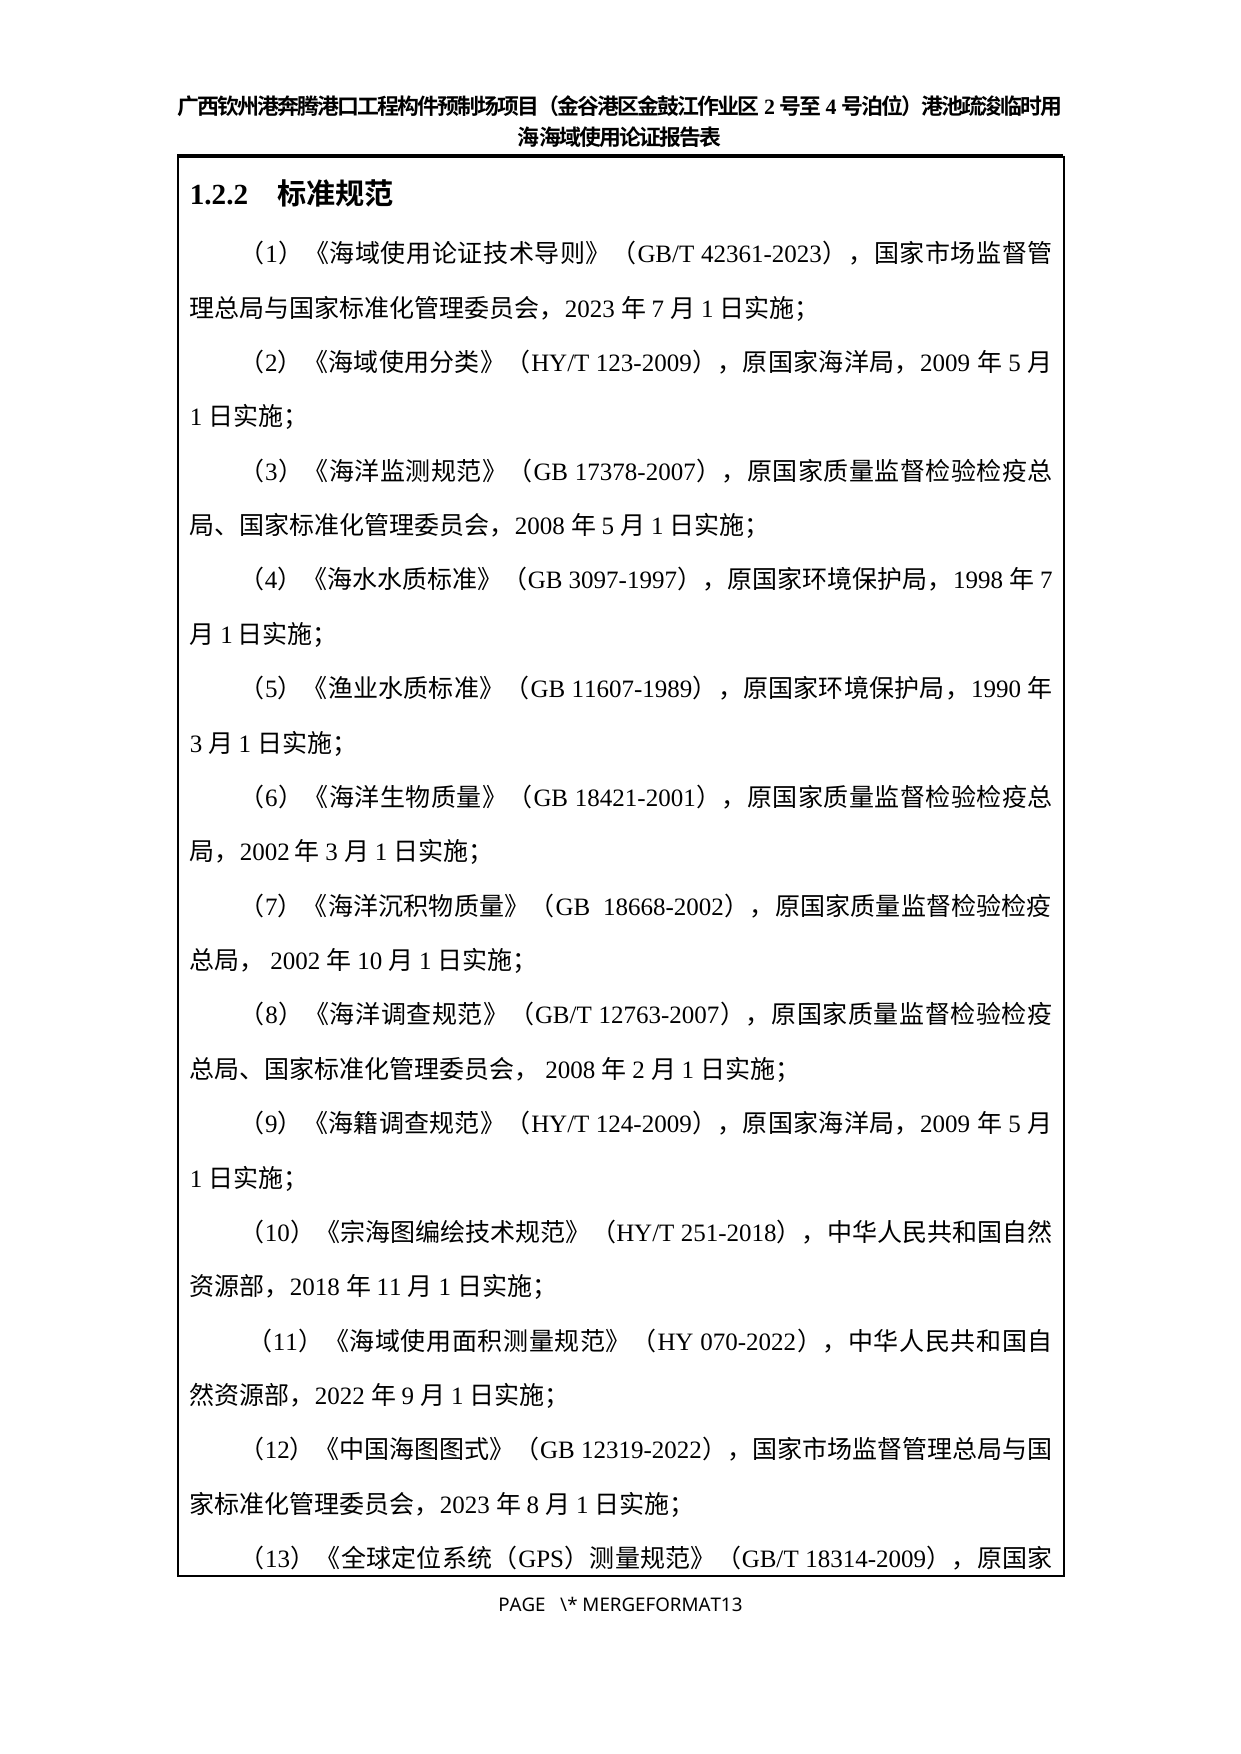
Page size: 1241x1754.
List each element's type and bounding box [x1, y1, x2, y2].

table_header [179, 158, 1063, 1575]
